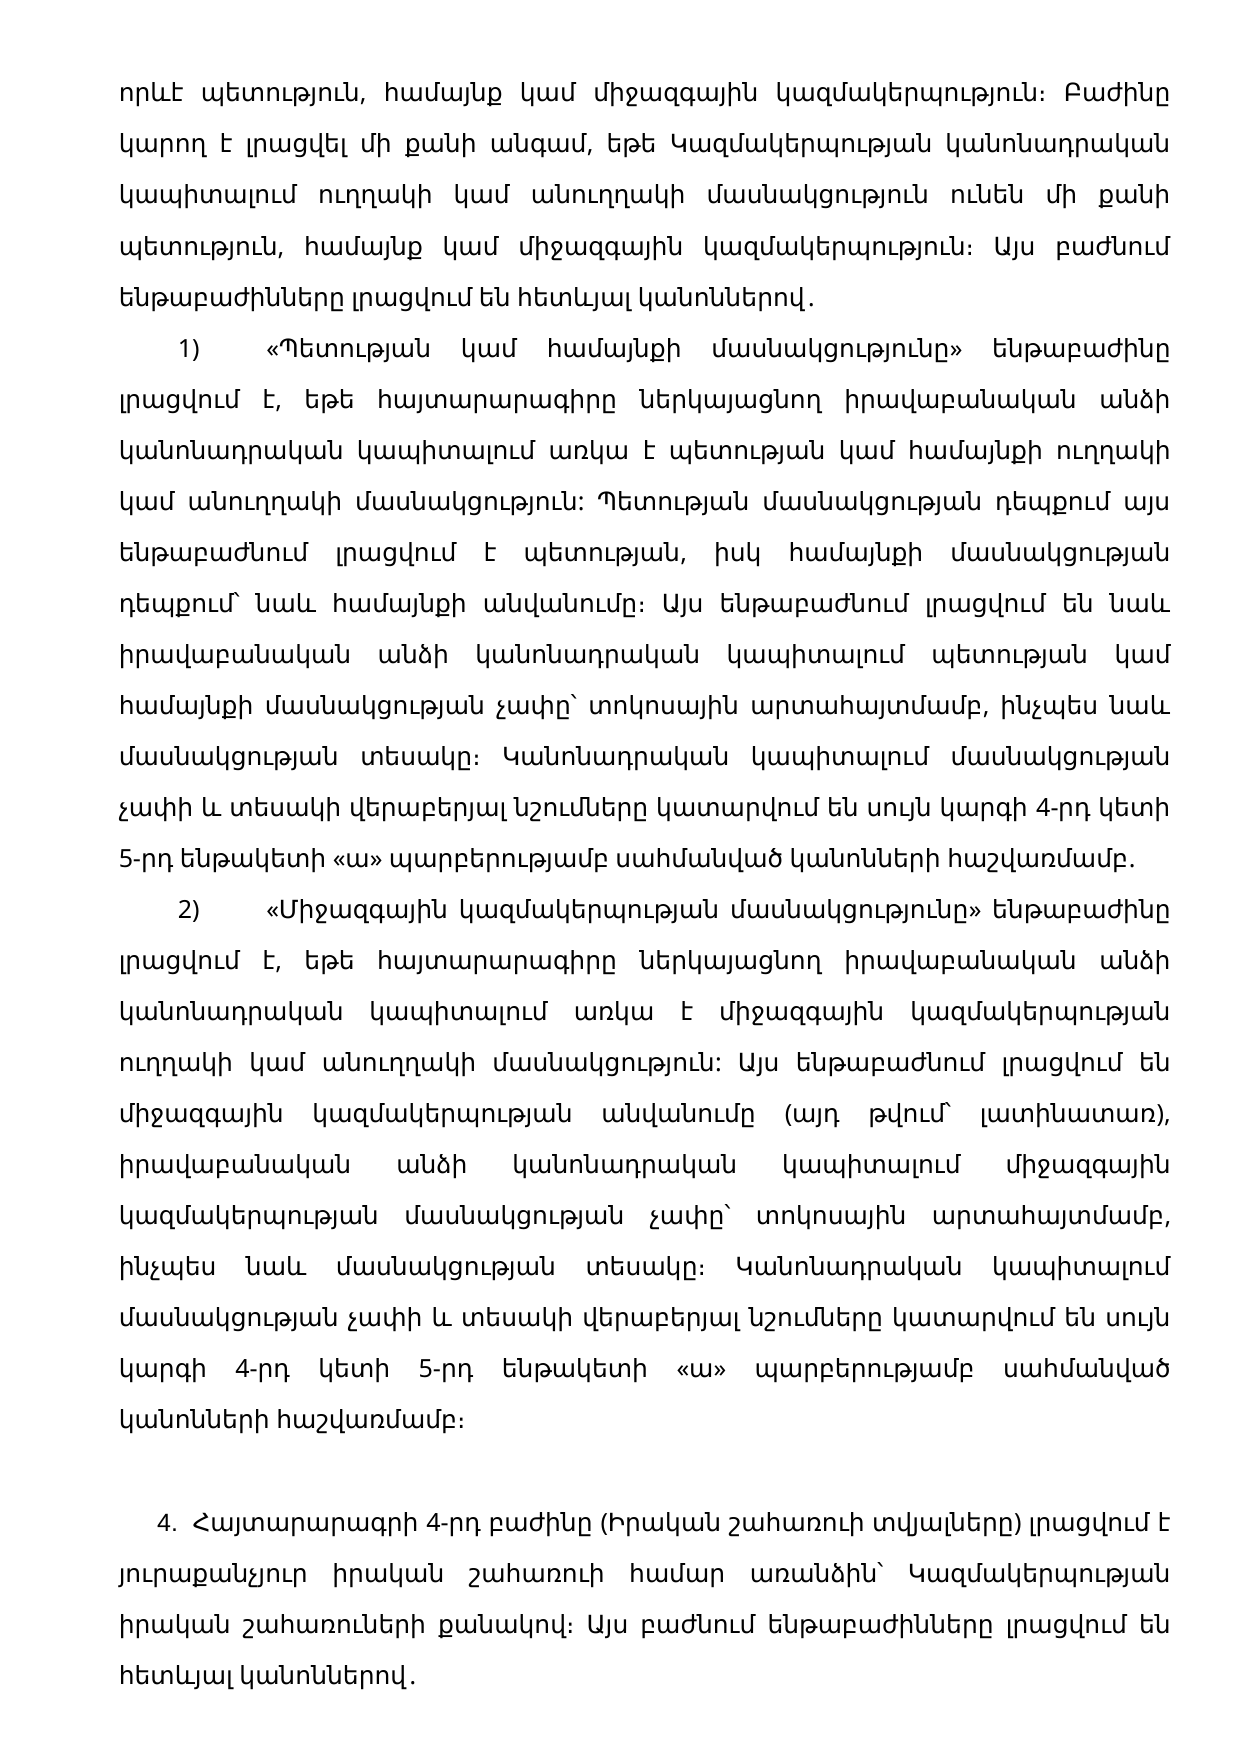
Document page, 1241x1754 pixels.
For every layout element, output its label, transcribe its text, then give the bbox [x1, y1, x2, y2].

list «Պետության կամ համայնքի մասնակցությունը» ենթաբաժինը լրացվում է, եթե հայտարարագիրը ներկայացնող իրավաբանական անձի կանոնադրական կապիտալում առկա է պետության կամ համայնքի ուղղակի կամ անուղղակի մասնակցություն: Պետության մասնակցության դեպքում այս ենթաբաժնում լրացվում է պետության, իսկ համայնքի մասնակցության դեպքում՝ նաև համայնքի անվանումը։ Այս ենթաբաժնում լրացվում են նաև իրավաբանական անձի կանոնադրական կապիտալում պետության կամ համայնքի մասնակցության չափը՝ տոկոսային արտահայտմամբ, ինչպես նաև մասնակցության տեսակը։ Կանոնադրական կապիտալում մասնակցության չափի և տեսակի վերաբերյալ նշումները կատարվում են սույն կարգի 4-րդ կետի 5-րդ ենթակետի «ա» պարբերությամբ սահմանված կանոնների հաշվառմամբ. [118, 330, 1171, 875]
list Հայտարարագրի 4-րդ բաժինը (Իրական շահառուի տվյալները) լրացվում է յուրաքանչյուր իրական շահառուի համար առանձին՝ Կազմակերպության իրական շահառուների քանակով։ Այս բաժնում ենթաբաժինները լրացվում են հետևյալ կանոններով․ [118, 1504, 1171, 1691]
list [118, 75, 1171, 313]
list «Միջազգային կազմակերպության մասնակցությունը» ենթաբաժինը լրացվում է, եթե հայտարարագիրը ներկայացնող իրավաբանական անձի կանոնադրական կապիտալում առկա է միջազգային կազմակերպության ուղղակի կամ անուղղակի մասնակցություն: Այս ենթաբաժնում լրացվում են միջազգային կազմակերպության անվանումը (այդ թվում՝ լատինատառ), իրավաբանական անձի կանոնադրական կապիտալում միջազգային կազմակերպության մասնակցության չափը՝ տոկոսային արտահայտմամբ, ինչպես նաև մասնակցության տեսակը։ Կանոնադրական կապիտալում մասնակցության չափի և տեսակի վերաբերյալ նշումները կատարվում են սույն կարգի 4-րդ կետի 5-րդ ենթակետի «ա» պարբերությամբ սահմանված կանոնների հաշվառմամբ։ [118, 892, 1171, 1436]
